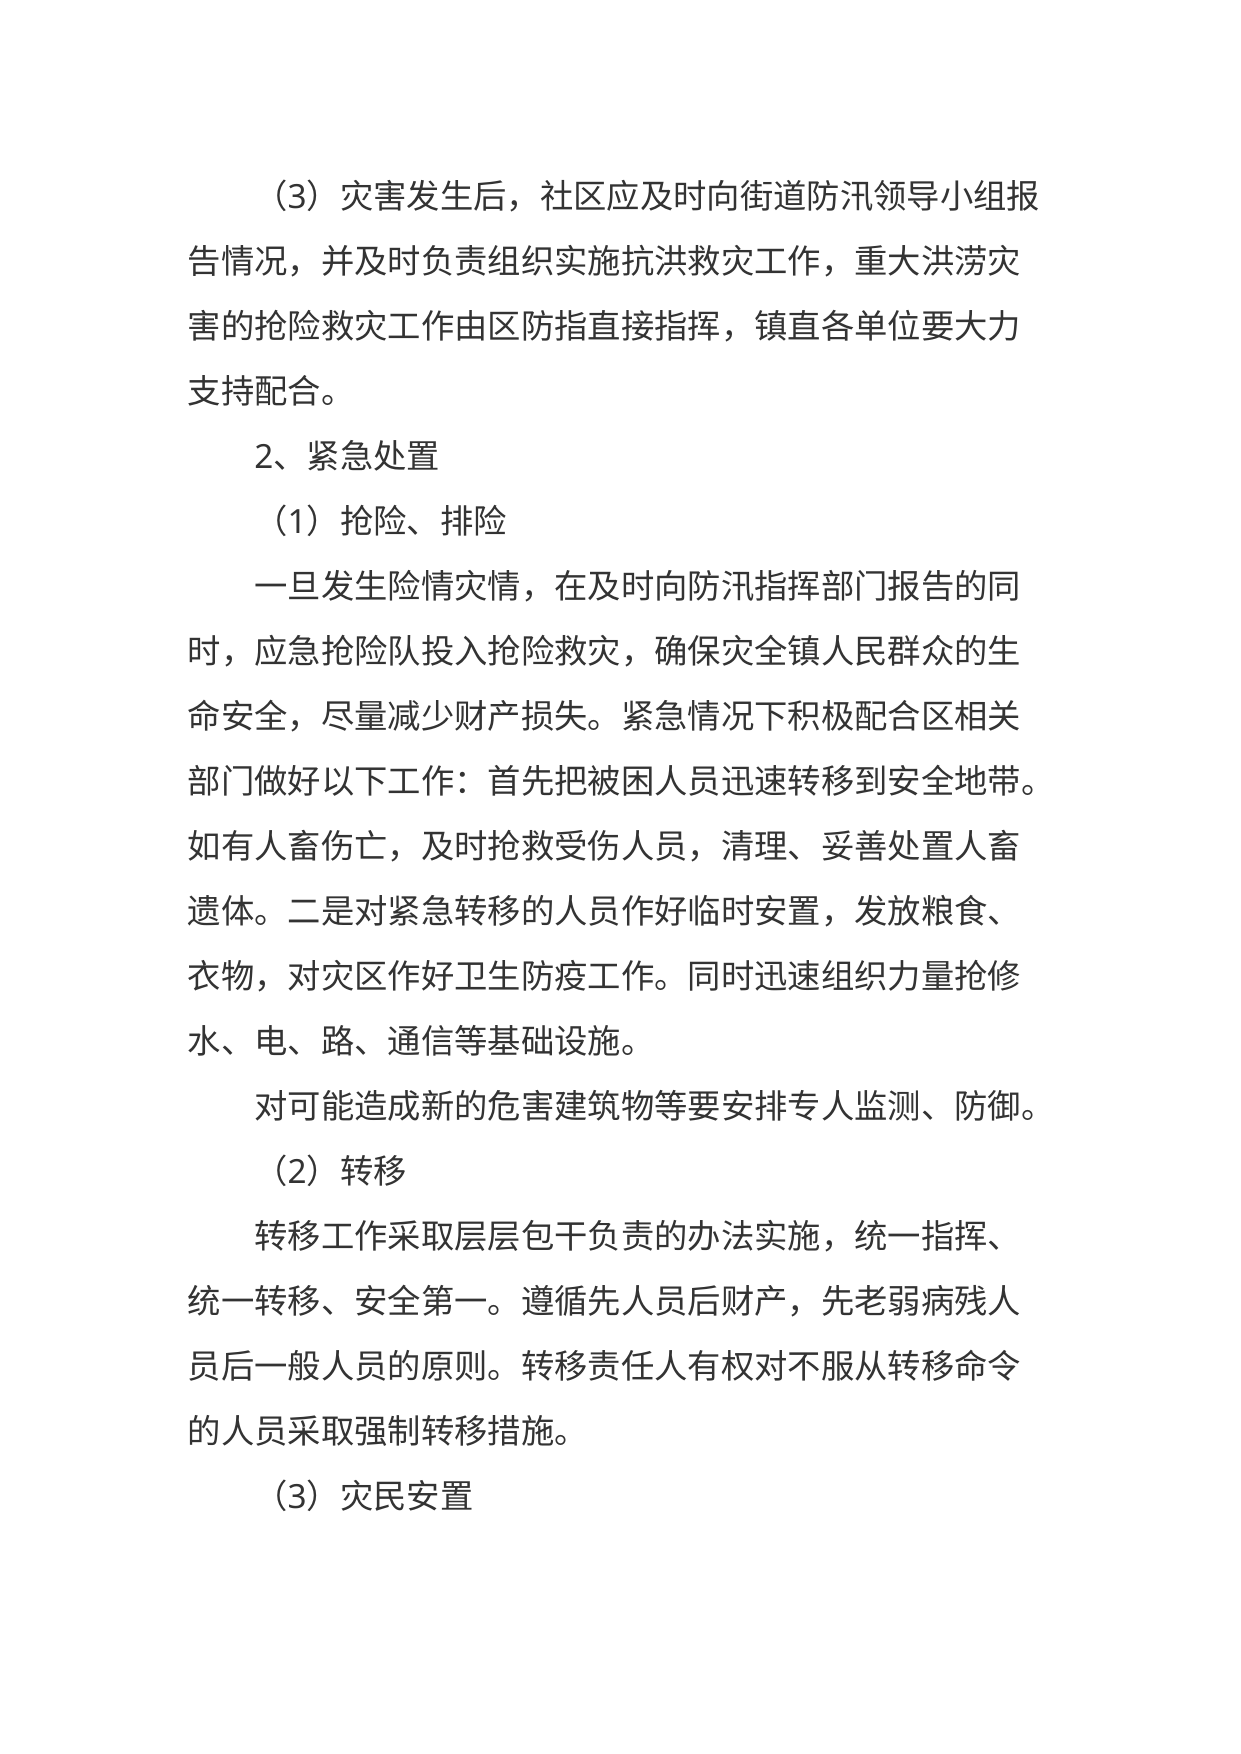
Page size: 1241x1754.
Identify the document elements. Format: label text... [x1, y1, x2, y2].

text 一旦发生险情灾情，在及时向防汛指挥部门报告的同时，应急抢险队投入抢险救灾，确保灾全镇人民群众的生命安全，尽量减少财产损失。紧急情况下积极配合区相关部门做好以下工作：首先把被困人员迅速转移到安全地带。如有人畜伤亡，及时抢救受伤人员，清理、妥善处置人畜遗体。二是对紧急转移的人员作好临时安置，发放粮食、衣物，对灾区作好卫生防疫工作。同时迅速组织力量抢修水、电、路、通信等基础设施。 [187, 552, 1053, 1072]
text （2）转移 [187, 1137, 1053, 1202]
text （1）抢险、排险 [187, 487, 1053, 552]
text （3）灾民安置 [187, 1462, 1053, 1527]
text 2、紧急处置 [187, 422, 1053, 487]
text 转移工作采取层层包干负责的办法实施，统一指挥、统一转移、安全第一。遵循先人员后财产，先老弱病残人员后一般人员的原则。转移责任人有权对不服从转移命令的人员采取强制转移措施。 [187, 1202, 1053, 1462]
text 对可能造成新的危害建筑物等要安排专人监测、防御。 [187, 1072, 1053, 1137]
text （3）灾害发生后，社区应及时向街道防汛领导小组报告情况，并及时负责组织实施抗洪救灾工作，重大洪涝灾害的抢险救灾工作由区防指直接指挥，镇直各单位要大力支持配合。 [187, 162, 1053, 422]
